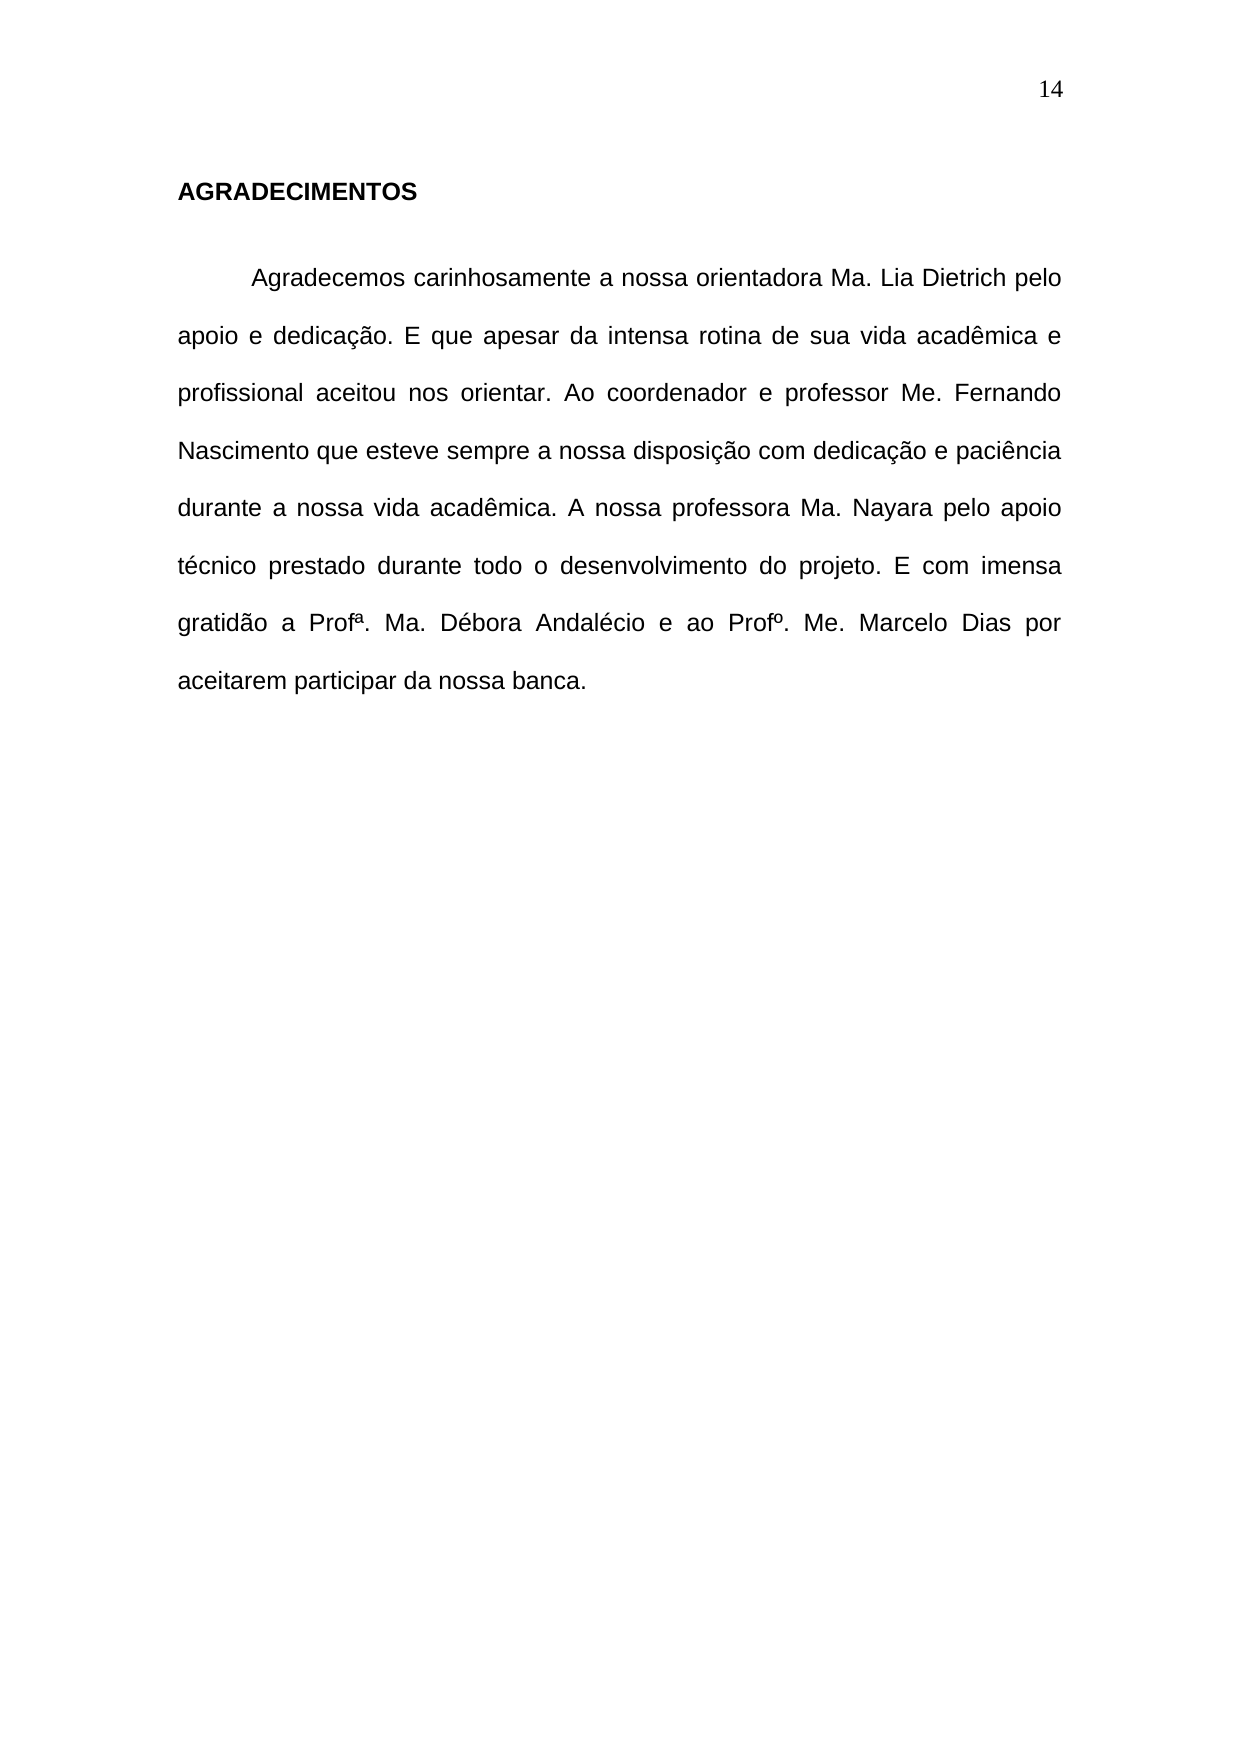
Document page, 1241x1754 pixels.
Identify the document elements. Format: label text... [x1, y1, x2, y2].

text AGRADECIMENTOS [177, 177, 1063, 206]
text Agradecemos carinhosamente a nossa orientadora Ma. Lia Dietrich pelo apoio e dedicação. E que apesar da intensa rotina de sua vida acadêmica e profissional aceitou nos orientar. Ao coordenador e professor Me. Fernando Nascimento que esteve sempre a nossa disposição com dedicação e paciência durante a nossa vida acadêmica. A nossa professora Ma. Nayara pelo apoio técnico prestado durante todo o desenvolvimento do projeto. E com imensa gratidão a Profª. Ma. Débora Andalécio e ao Profº. Me. Marcelo Dias por aceitarem participar da nossa banca. [177, 263, 1063, 695]
